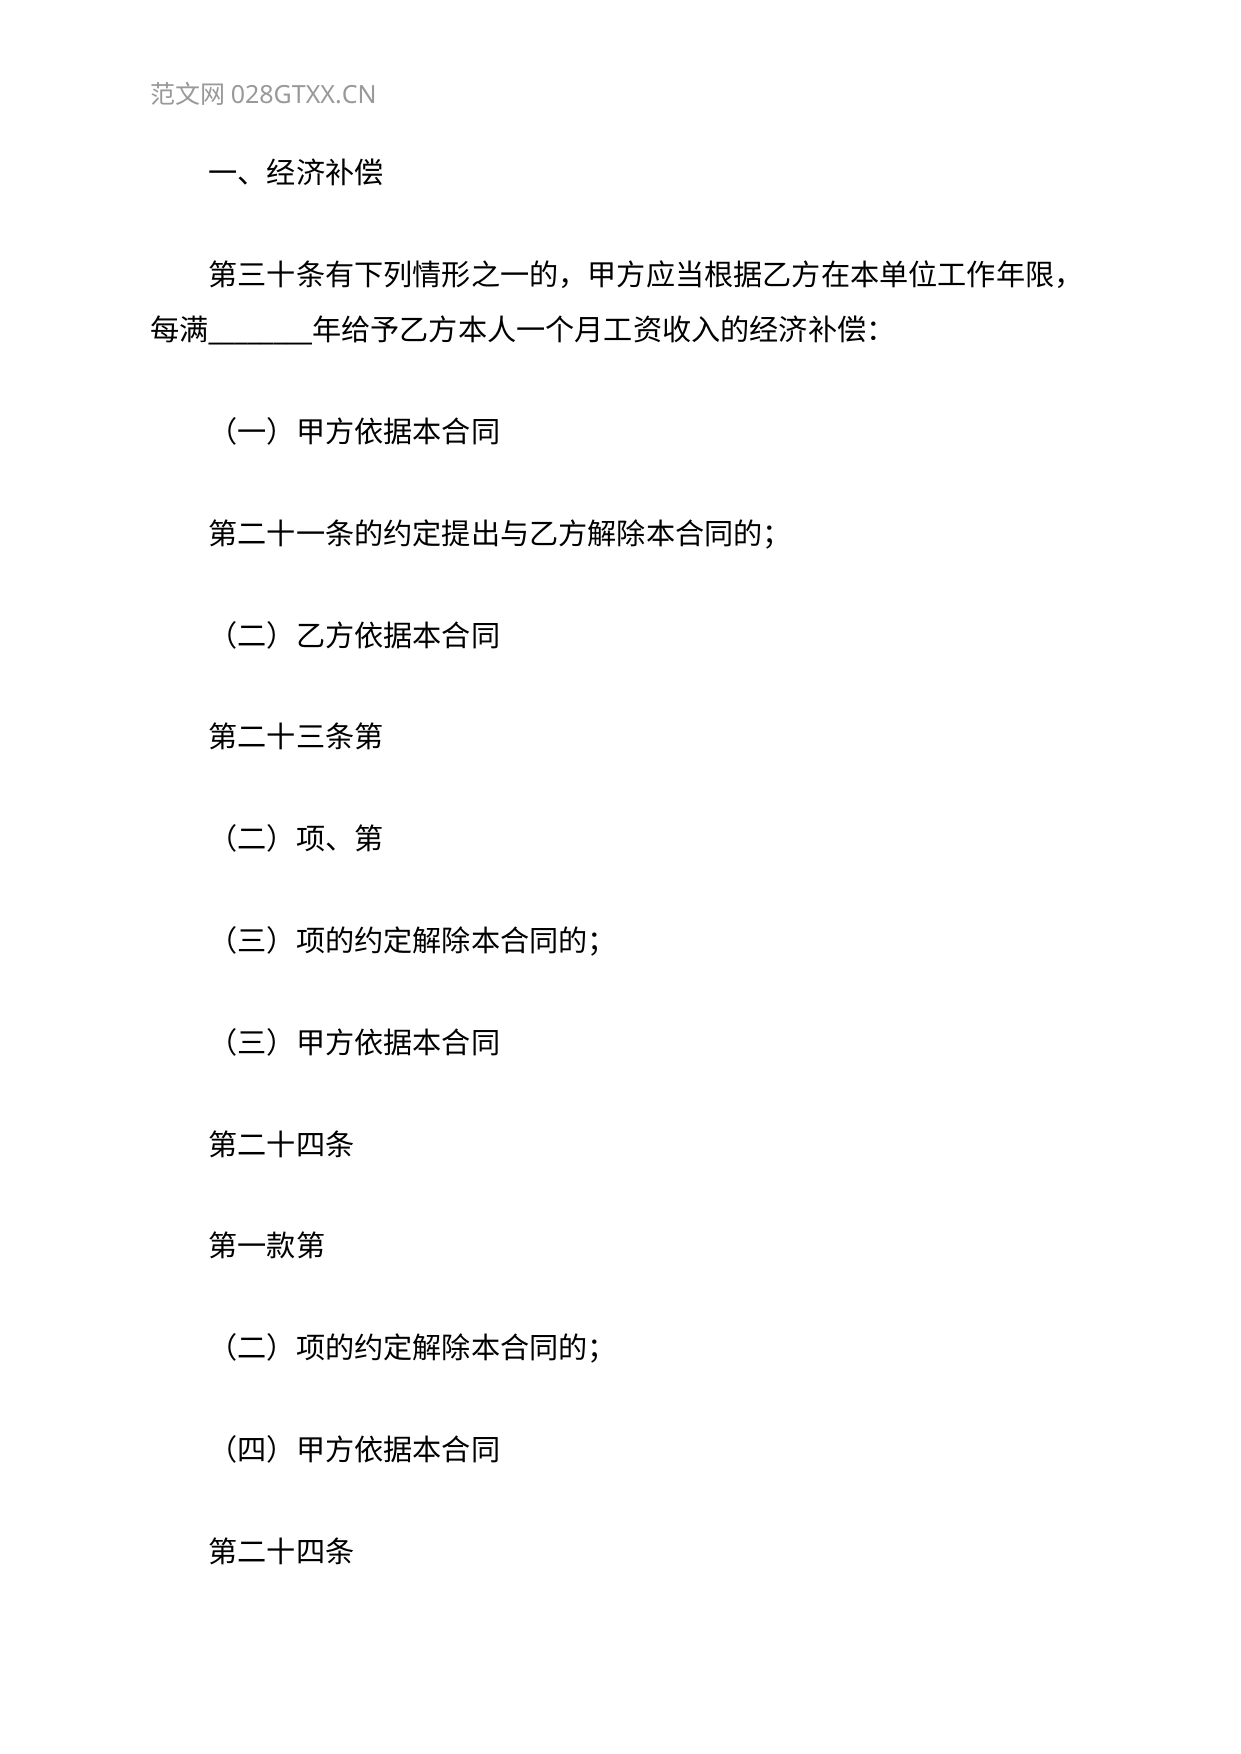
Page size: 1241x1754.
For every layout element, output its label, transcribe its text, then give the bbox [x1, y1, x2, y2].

text 一、经济补偿 [150, 150, 1090, 192]
text 第三十条有下列情形之一的，甲方应当根据乙方在本单位工作年限，每满________年给予乙方本人一个月工资收入的经济补偿： [150, 252, 1090, 349]
text （二）项、第 [150, 816, 1090, 858]
text 第二十三条第 [150, 714, 1090, 756]
text （二）项的约定解除本合同的； [150, 1324, 1090, 1367]
text 第二十四条 [150, 1121, 1090, 1163]
text （一）甲方依据本合同 [150, 409, 1090, 451]
text 第二十四条 [150, 1528, 1090, 1570]
text （二）乙方依据本合同 [150, 612, 1090, 654]
text 第一款第 [150, 1223, 1090, 1265]
text （三）项的约定解除本合同的； [150, 917, 1090, 960]
text （四）甲方依据本合同 [150, 1426, 1090, 1469]
text （三）甲方依据本合同 [150, 1019, 1090, 1062]
text 第二十一条的约定提出与乙方解除本合同的； [150, 510, 1090, 553]
